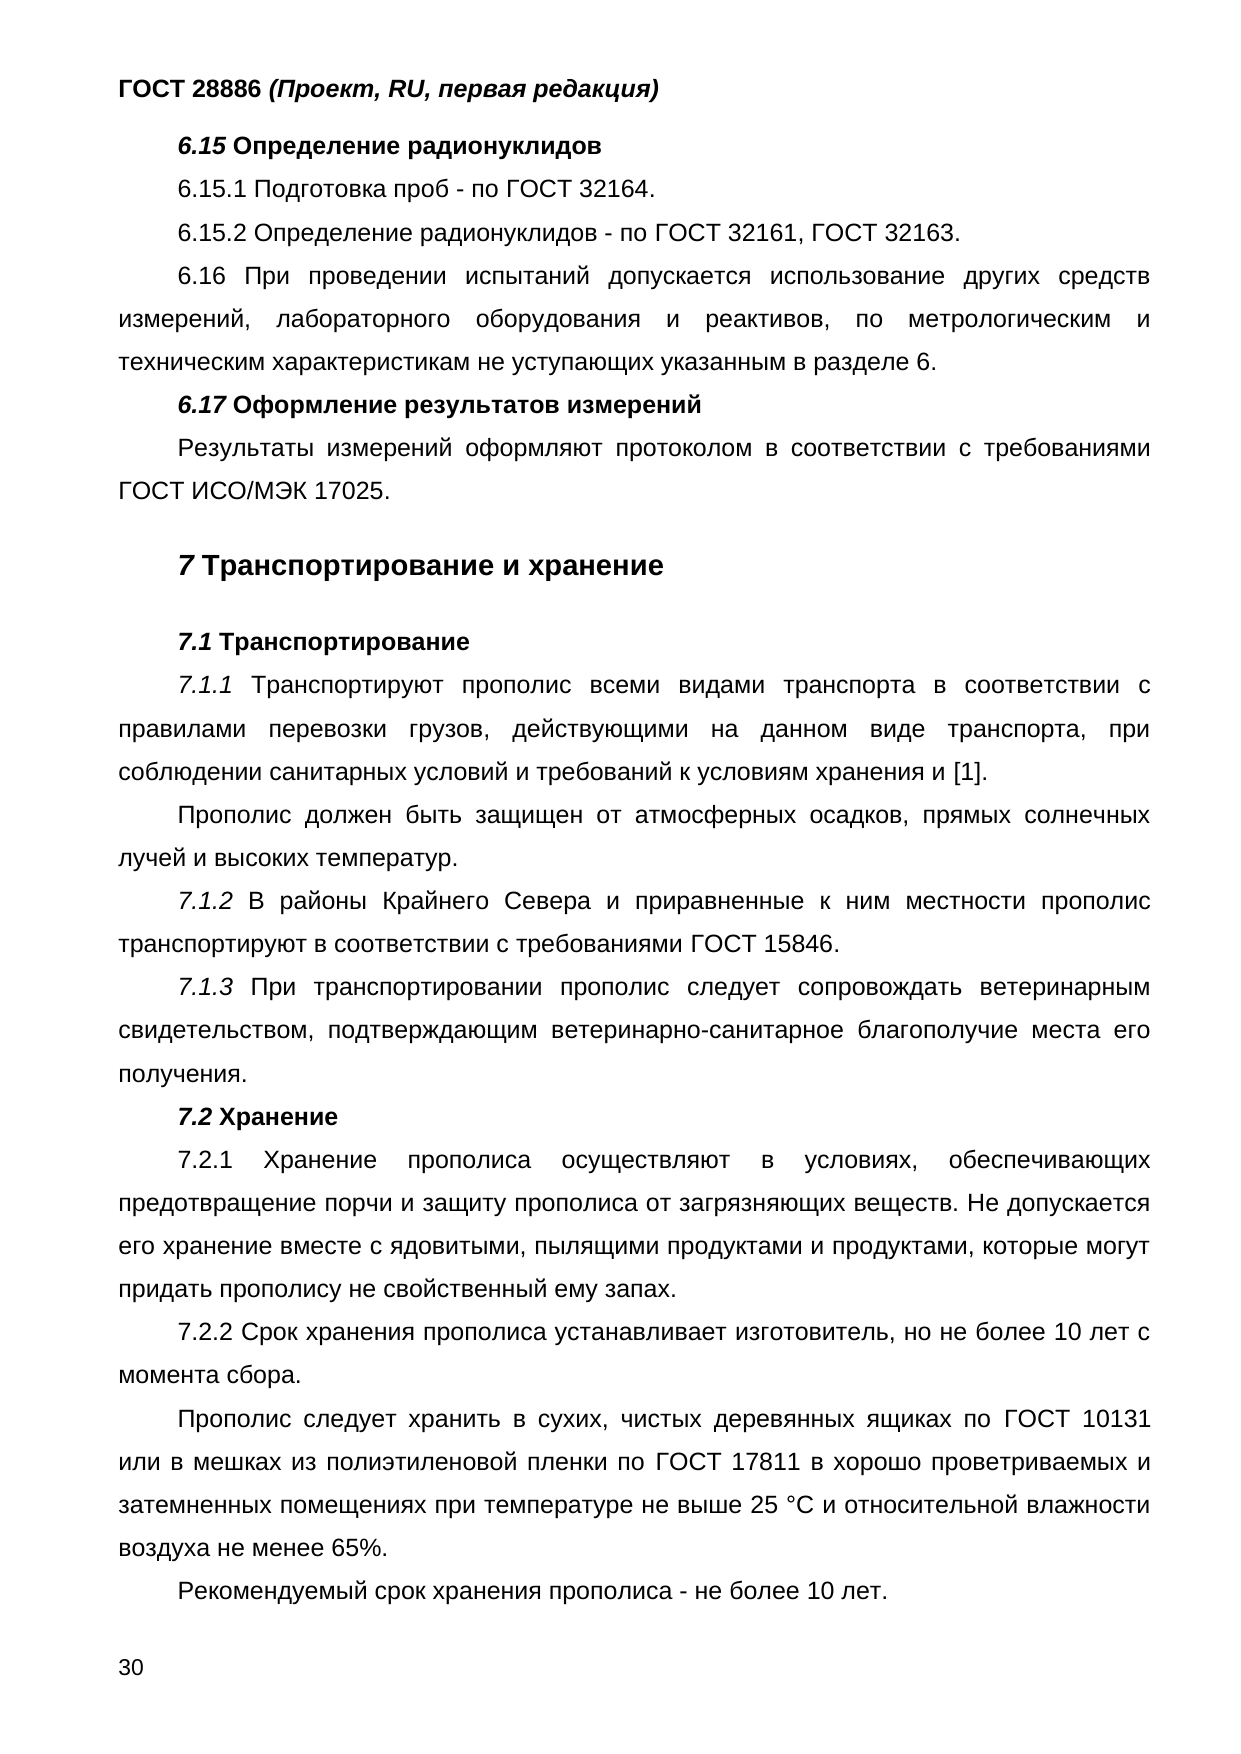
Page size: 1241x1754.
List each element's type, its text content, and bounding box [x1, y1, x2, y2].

text 7.1.2 В районы Крайнего Севера и приравненные к ним местности прополис транспортируют в соответствии с требованиями ГОСТ 15846. [118, 886, 1152, 958]
text 7.1.1 Транспортируют прополис всеми видами транспорта в соответствии с правилами перевозки грузов, действующими на данном виде транспорта, при соблюдении санитарных условий и требований к условиям хранения и [1]. [118, 670, 1152, 785]
text Результаты измерений оформляют протоколом в соответствии с требованиями ГОСТ ИСО/МЭК 17025. [118, 433, 1152, 505]
text 7.1 Транспортирование [118, 627, 1152, 656]
text 6.16 При проведении испытаний допускается использование других средств измерений, лабораторного оборудования и реактивов, по метрологическим и техническим характеристикам не уступающих указанным в разделе 6. [118, 261, 1152, 376]
text 7.2.2 Срок хранения прополиса устанавливает изготовитель, но не более 10 лет с момента сбора. [118, 1317, 1152, 1389]
text 7.1.3 При транспортировании прополис следует сопровождать ветеринарным свидетельством, подтверждающим ветеринарно-санитарное благополучие места его получения. [118, 972, 1152, 1087]
text 6.17 Оформление результатов измерений [118, 390, 1152, 419]
text Прополис должен быть защищен от атмосферных осадков, прямых солнечных лучей и высоких температур. [118, 800, 1152, 872]
text 6.15.2 Определение радионуклидов - по ГОСТ 32161, ГОСТ 32163. [118, 218, 1152, 246]
text 7 Транспортирование и хранение [118, 548, 1152, 582]
text Рекомендуемый срок хранения прополиса - не более 10 лет. [118, 1576, 1152, 1605]
text Прополис следует хранить в сухих, чистых деревянных ящиках по ГОСТ 10131 или в мешках из полиэтиленовой пленки по ГОСТ 17811 в хорошо проветриваемых и затемненных помещениях при температуре не выше 25 °C и относительной влажности воздуха не менее 65%. [118, 1403, 1152, 1562]
text 7.2.1 Хранение прополиса осуществляют в условиях, обеспечивающих предотвращение порчи и защиту прополиса от загрязняющих веществ. Не допускается его хранение вместе с ядовитыми, пылящими продуктами и продуктами, которые могут придать прополису не свойственный ему запах. [118, 1145, 1152, 1303]
text 6.15 Определение радионуклидов [118, 131, 1152, 160]
text 7.2 Хранение [118, 1102, 1152, 1130]
text 6.15.1 Подготовка проб - по ГОСТ 32164. [118, 174, 1152, 203]
